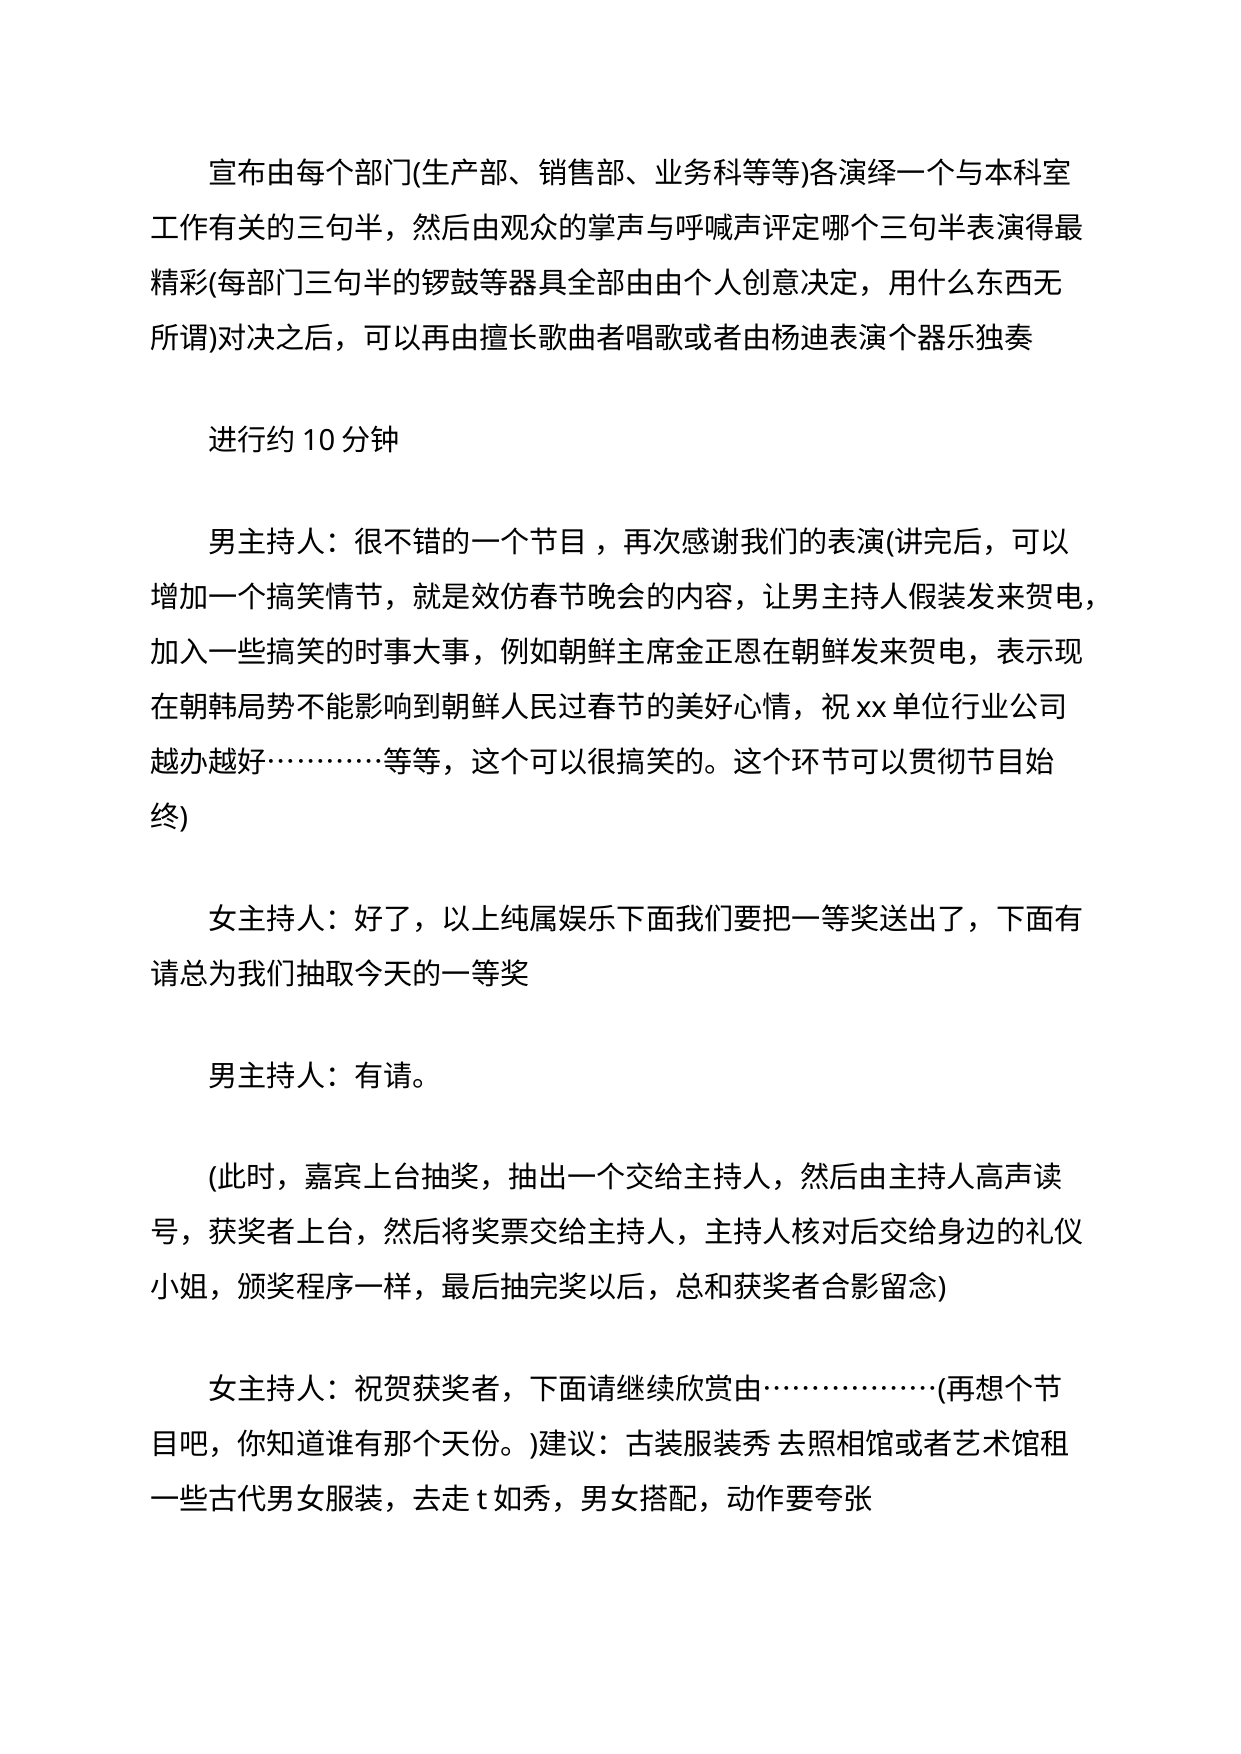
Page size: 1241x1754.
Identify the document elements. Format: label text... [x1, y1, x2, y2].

text 男主持人：有请。 [150, 1052, 1090, 1094]
text 男主持人：很不错的一个节目 ，再次感谢我们的表演(讲完后，可以增加一个搞笑情节，就是效仿春节晚会的内容，让男主持人假装发来贺电，加入一些搞笑的时事大事，例如朝鲜主席金正恩在朝鲜发来贺电，表示现在朝韩局势不能影响到朝鲜人民过春节的美好心情，祝xx单位行业公司越办越好…………等等，这个可以很搞笑的。这个环节可以贯彻节目始终) [150, 519, 1090, 836]
text (此时，嘉宾上台抽奖，抽出一个交给主持人，然后由主持人高声读号，获奖者上台，然后将奖票交给主持人，主持人核对后交给身边的礼仪小姐，颁奖程序一样，最后抽完奖以后，总和获奖者合影留念) [150, 1154, 1090, 1306]
text 进行约10分钟 [150, 417, 1090, 459]
text 女主持人：好了，以上纯属娱乐下面我们要把一等奖送出了，下面有请总为我们抽取今天的一等奖 [150, 896, 1090, 993]
text 宣布由每个部门(生产部、销售部、业务科等等)各演绎一个与本科室工作有关的三句半，然后由观众的掌声与呼喊声评定哪个三句半表演得最精彩(每部门三句半的锣鼓等器具全部由由个人创意决定，用什么东西无所谓)对决之后，可以再由擅长歌曲者唱歌或者由杨迪表演个器乐独奏 [150, 150, 1090, 357]
text 女主持人：祝贺获奖者，下面请继续欣赏由………………(再想个节目吧，你知道谁有那个天份。)建议：古装服装秀 去照相馆或者艺术馆租一些古代男女服装，去走t如秀，男女搭配，动作要夸张 [150, 1366, 1090, 1518]
